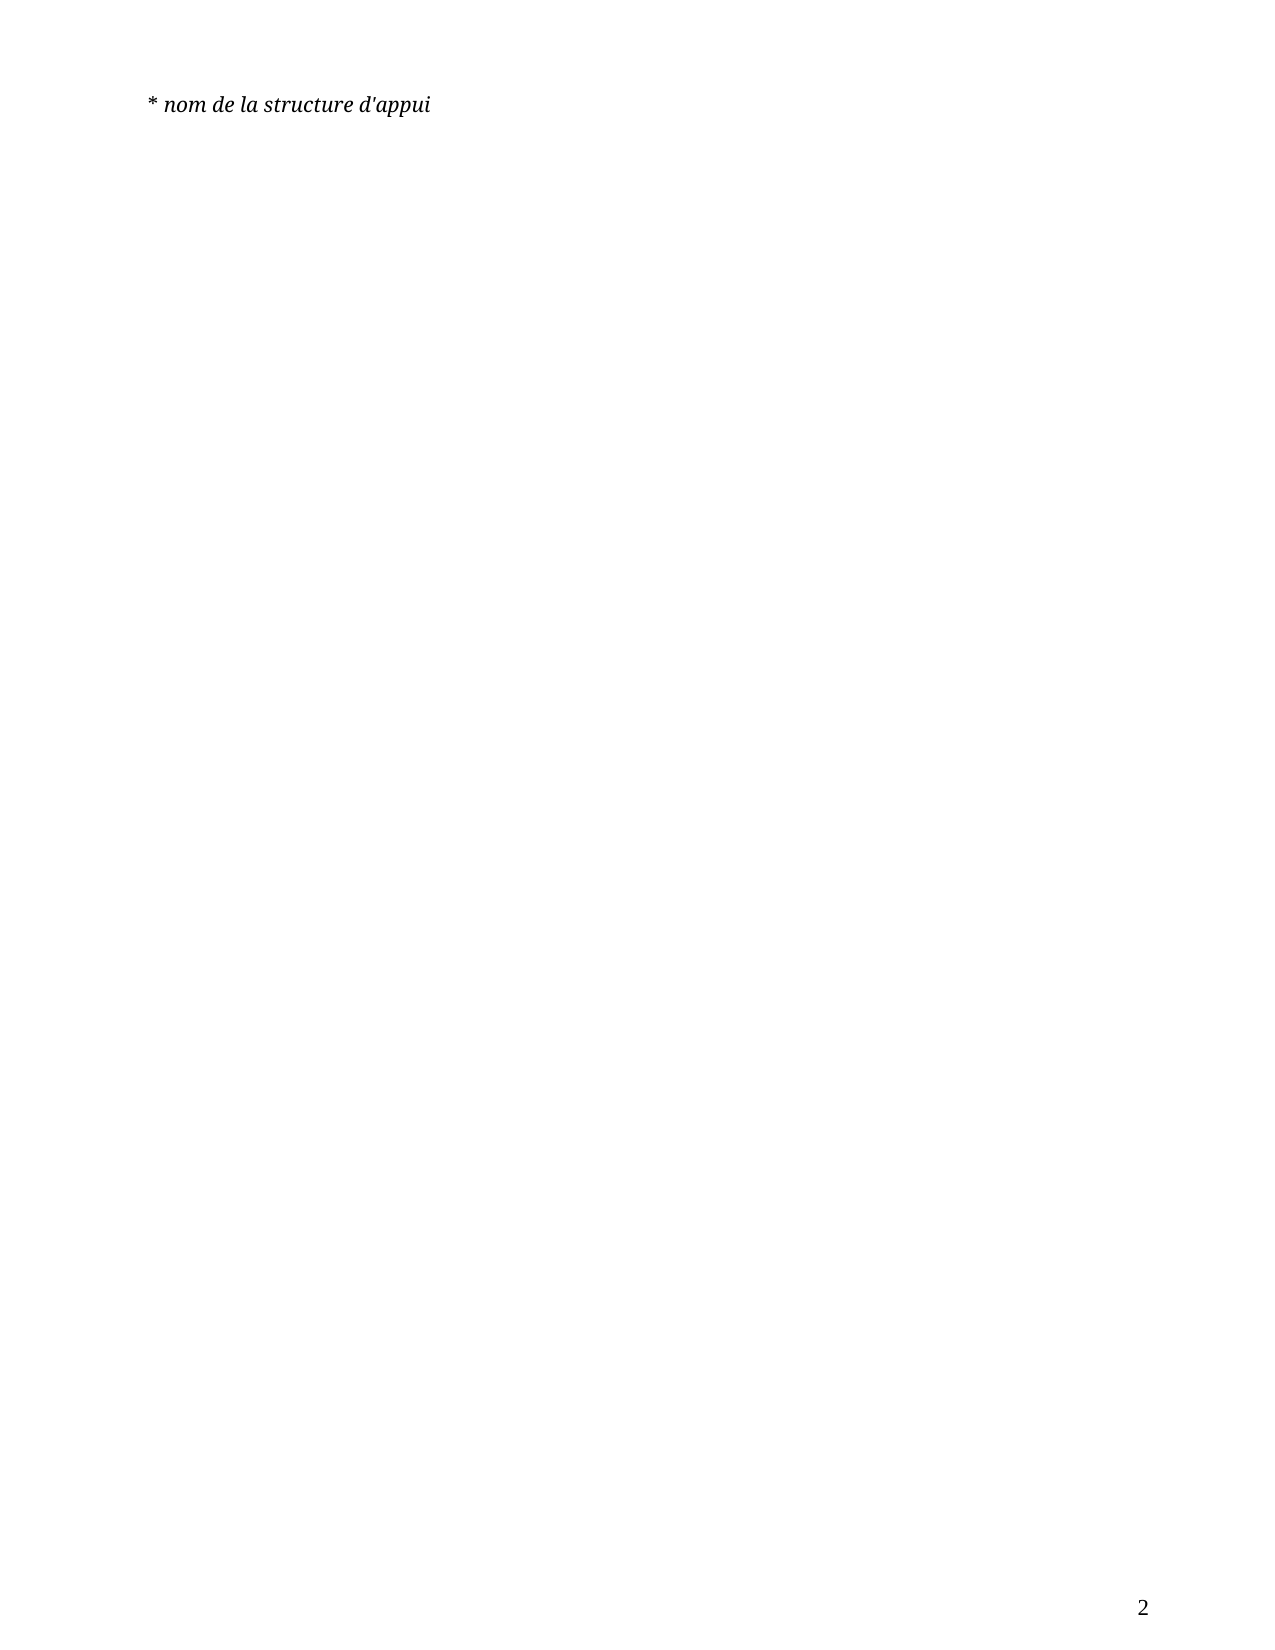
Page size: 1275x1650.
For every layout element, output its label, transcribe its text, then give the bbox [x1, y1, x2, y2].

text * nom de la structure d'appui [148, 89, 1186, 118]
